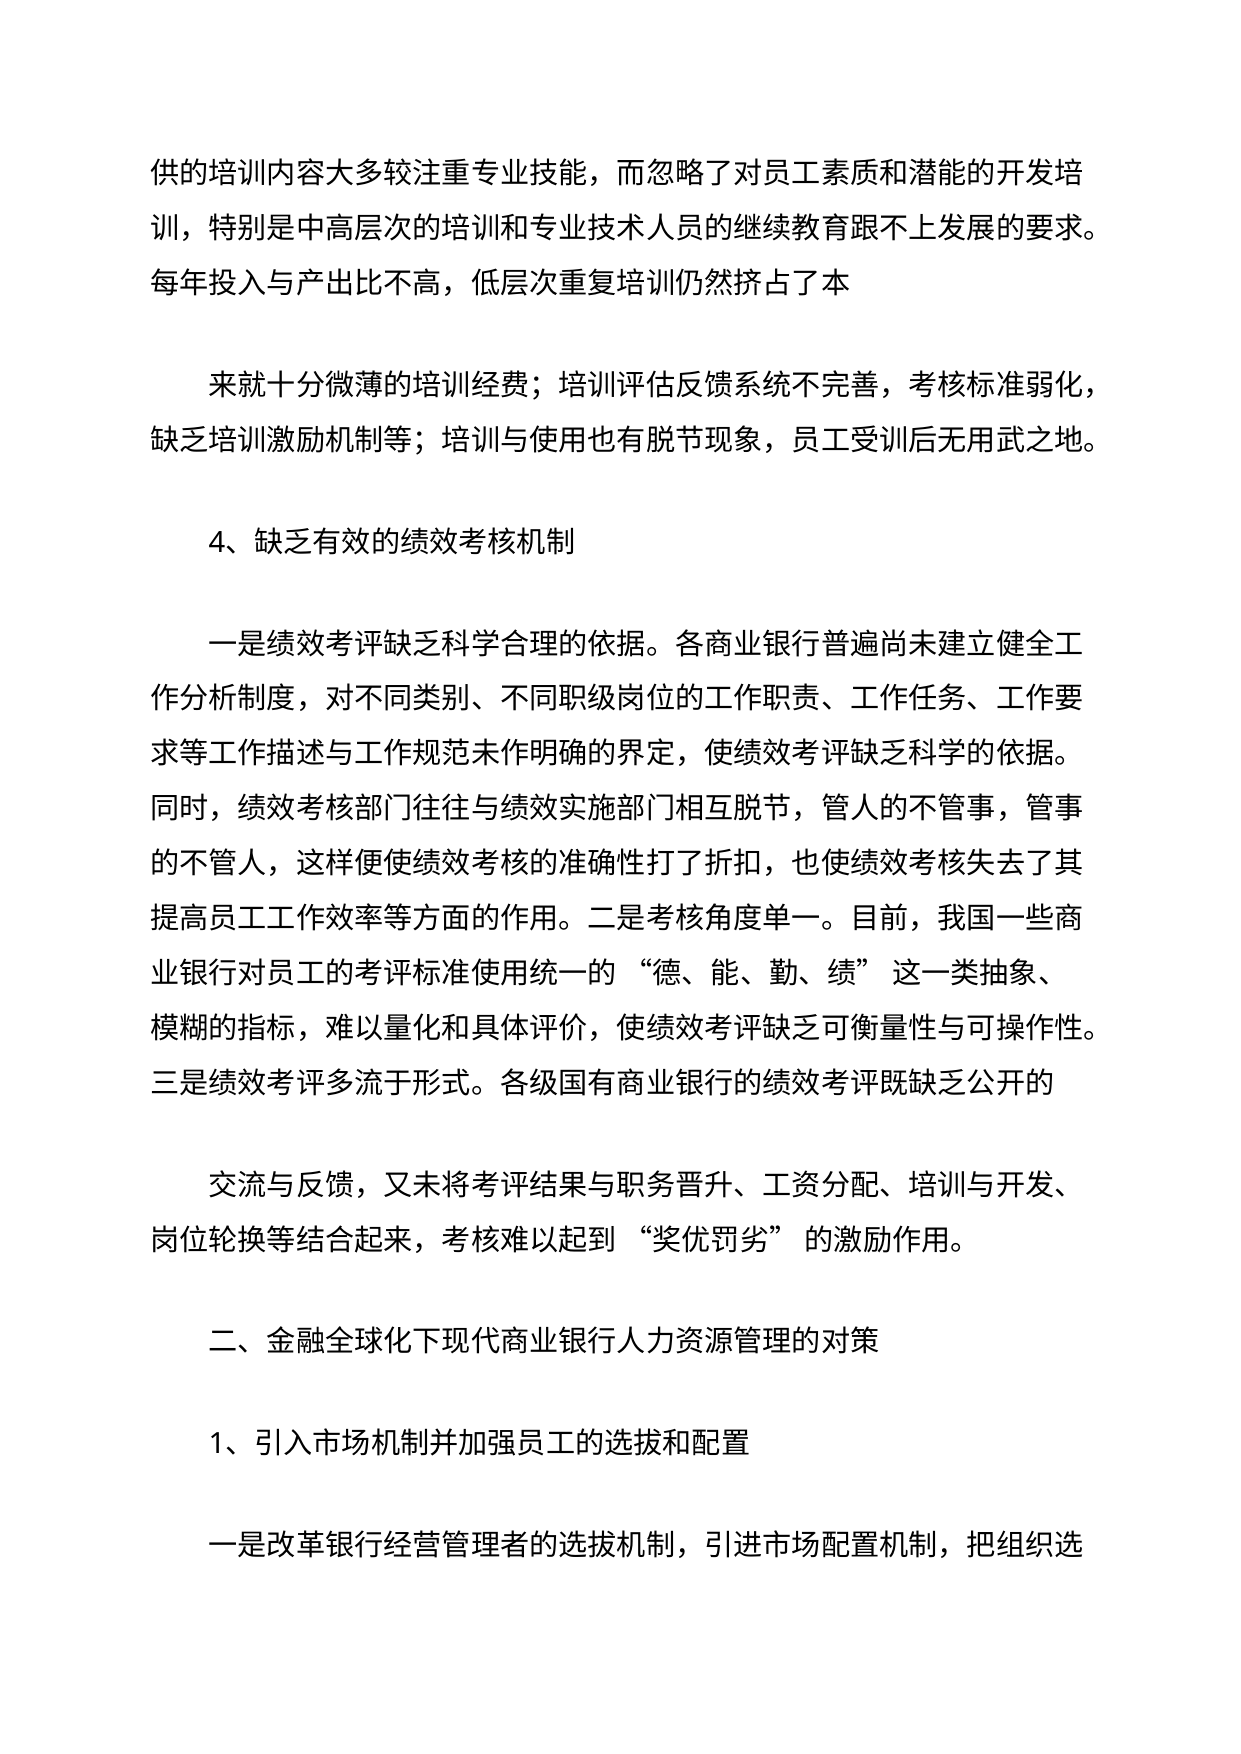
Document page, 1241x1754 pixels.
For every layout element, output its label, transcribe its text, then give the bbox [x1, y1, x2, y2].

text 二、金融全球化下现代商业银行人力资源管理的对策 [150, 1318, 1090, 1360]
text 4、缺乏有效的绩效考核机制 [150, 518, 1090, 561]
text 交流与反馈，又未将考评结果与职务晋升、工资分配、培训与开发、岗位轮换等结合起来，考核难以起到 “奖优罚劣” 的激励作用。 [150, 1161, 1090, 1258]
text 1、引入市场机制并加强员工的选拔和配置 [150, 1419, 1090, 1462]
text 一是绩效考评缺乏科学合理的依据。各商业银行普遍尚未建立健全工作分析制度，对不同类别、不同职级岗位的工作职责、工作任务、工作要求等工作描述与工作规范未作明确的界定，使绩效考评缺乏科学的依据。同时，绩效考核部门往往与绩效实施部门相互脱节，管人的不管事，管事的不管人，这样便使绩效考核的准确性打了折扣，也使绩效考核失去了其提高员工工作效率等方面的作用。二是考核角度单一。目前，我国一些商业银行对员工的考评标准使用统一的 “德、能、勤、绩” 这一类抽象、模糊的指标，难以量化和具体评价，使绩效考评缺乏可衡量性与可操作性。三是绩效考评多流于形式。各级国有商业银行的绩效考评既缺乏公开的 [150, 620, 1090, 1102]
text 来就十分微薄的培训经费；培训评估反馈系统不完善，考核标准弱化，缺乏培训激励机制等；培训与使用也有脱节现象，员工受训后无用武之地。 [150, 362, 1090, 459]
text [150, 1522, 1090, 1564]
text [150, 150, 1090, 302]
